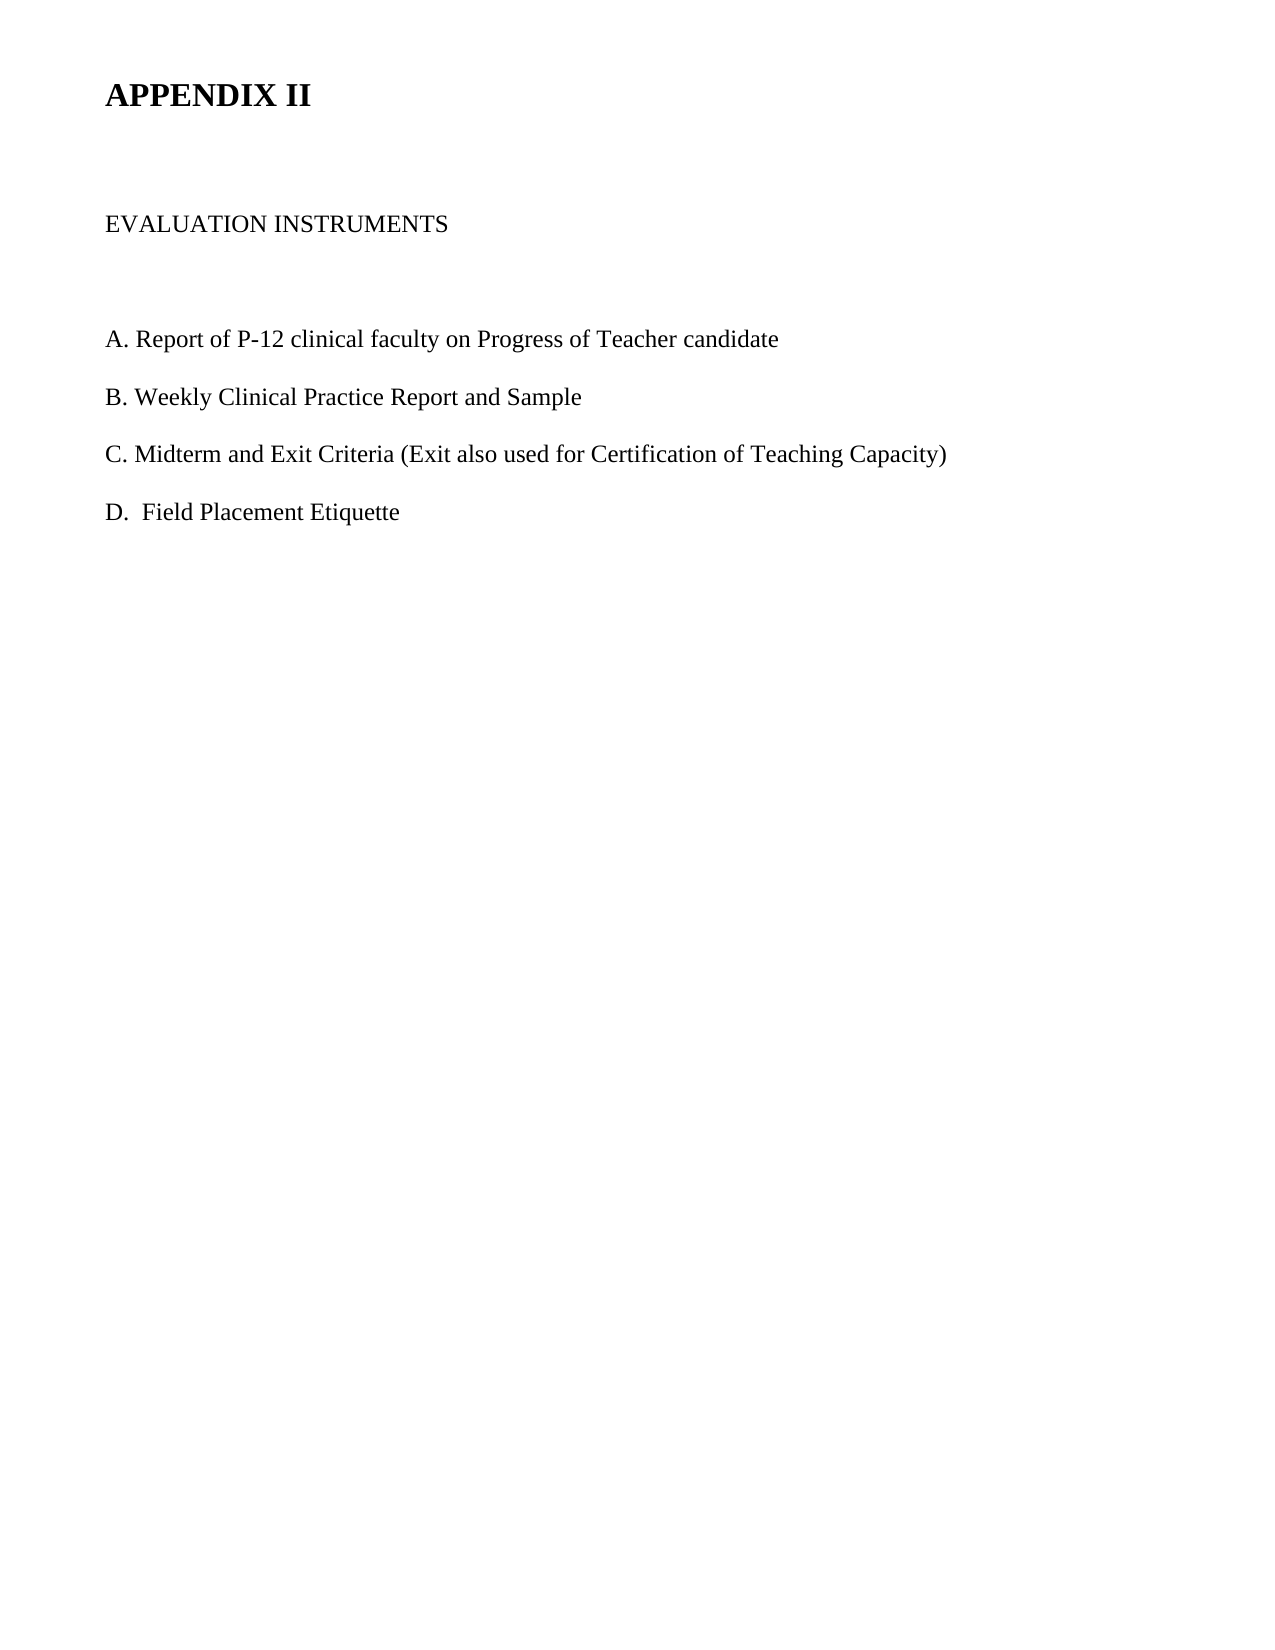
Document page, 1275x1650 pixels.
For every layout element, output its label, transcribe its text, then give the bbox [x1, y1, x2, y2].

text A. Report of P-12 clinical faculty on Progress of Teacher candidate [105, 324, 1170, 353]
text C. Midterm and Exit Criteria (Exit also used for Certification of Teaching Capacity) [105, 439, 1170, 468]
text EVALUATION INSTRUMENTS [105, 209, 1170, 238]
text B. Weekly Clinical Practice Report and Sample [105, 382, 1170, 410]
text D. Field Placement Etiquette [105, 497, 1170, 525]
subtitle APPENDIX II [105, 75, 1170, 113]
